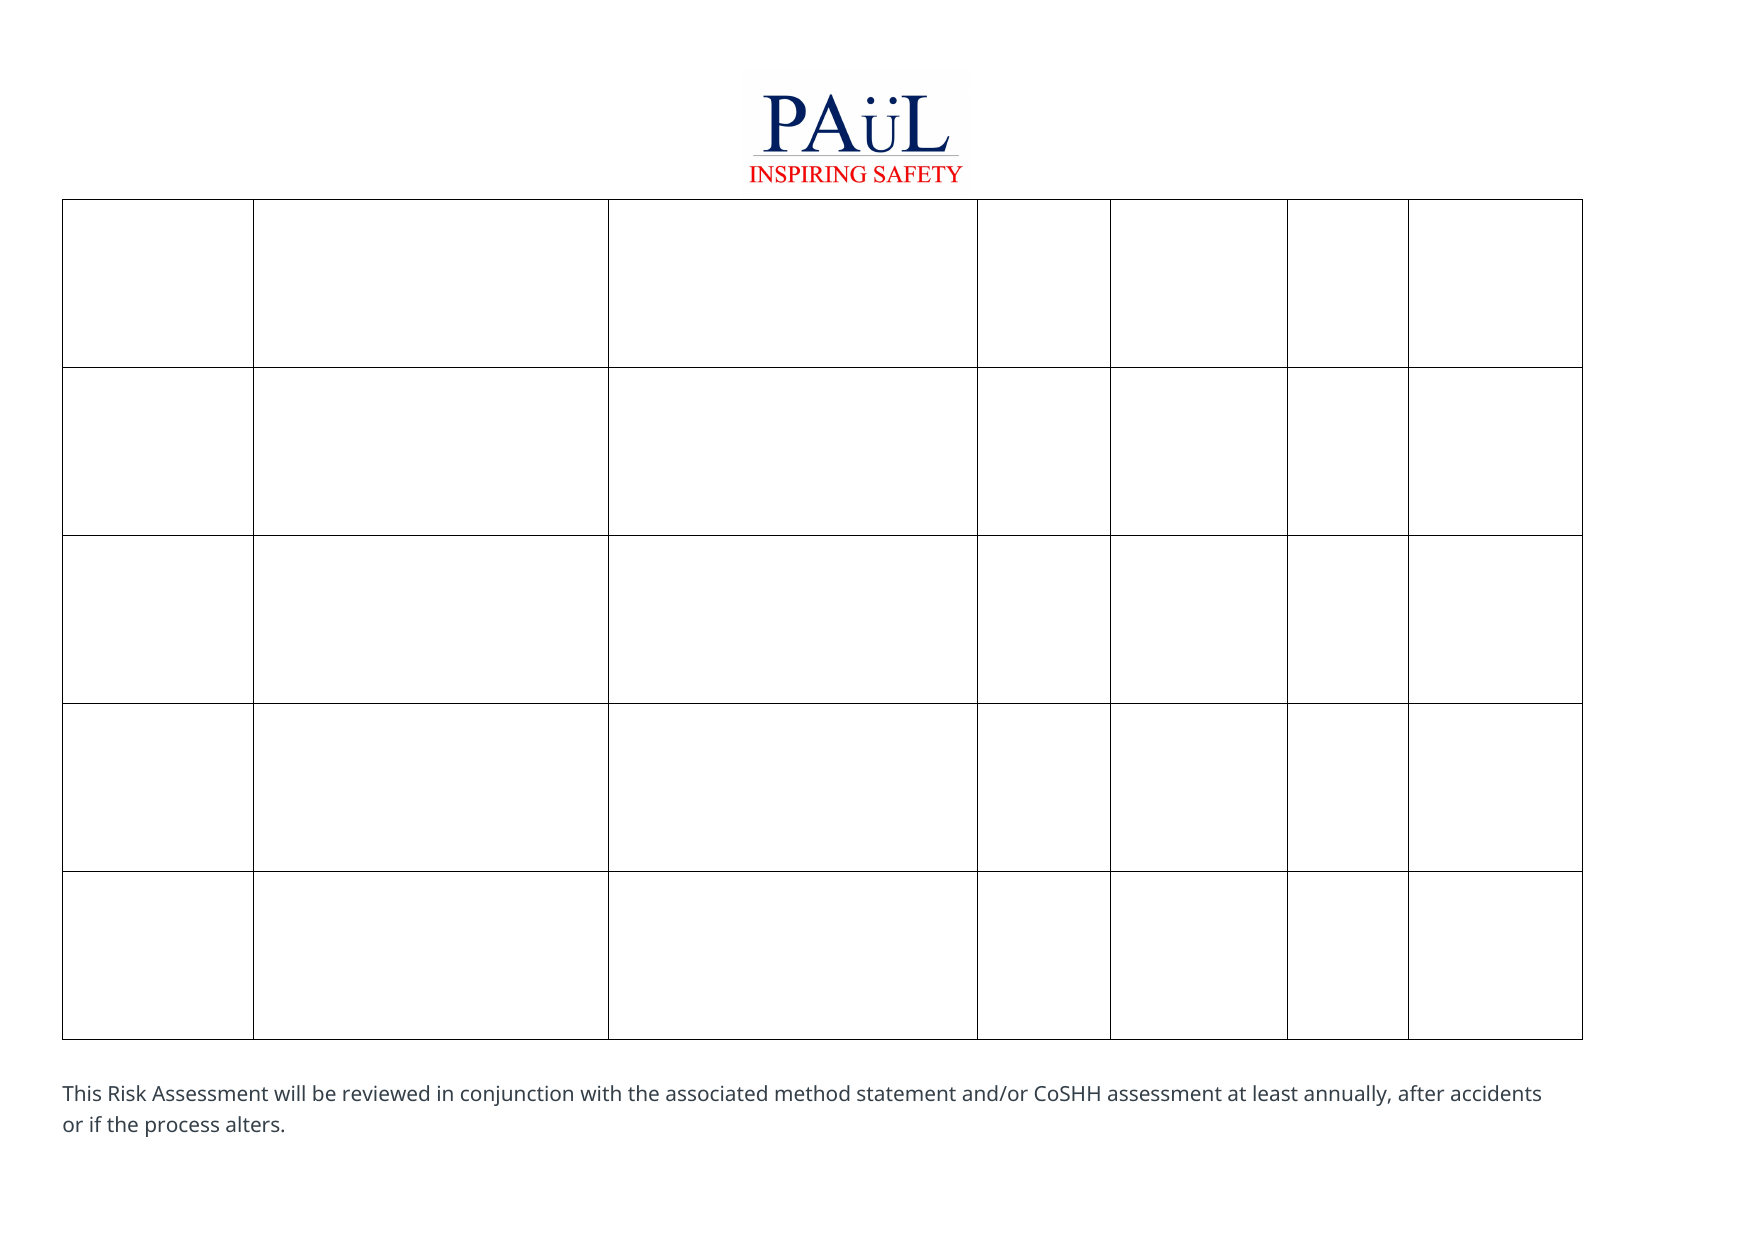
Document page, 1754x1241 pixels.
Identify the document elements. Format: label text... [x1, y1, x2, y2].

table_cell [609, 200, 977, 367]
table_cell [609, 872, 977, 1039]
table_cell [1111, 872, 1287, 1039]
table_cell [1111, 368, 1287, 535]
table_cell [1111, 200, 1287, 367]
table_cell [1409, 200, 1582, 367]
table_cell [1409, 536, 1582, 703]
table_cell [978, 704, 1110, 871]
table_cell [1288, 872, 1408, 1039]
table_cell [1288, 536, 1408, 703]
table_cell [254, 536, 608, 703]
text This Risk Assessment will be reviewed in conjunction with the associated method statement and/or CoSHH assessment at least annually, after accidents or if the process alters. [62, 1079, 1568, 1138]
picture [742, 70, 971, 199]
table_cell [978, 368, 1110, 535]
table_cell [63, 200, 253, 367]
table_cell [63, 536, 253, 703]
table_cell [254, 368, 608, 535]
table_cell [1288, 200, 1408, 367]
table_cell [978, 872, 1110, 1039]
table_cell [978, 200, 1110, 367]
table_cell [1111, 536, 1287, 703]
table_cell [978, 536, 1110, 703]
table_cell [609, 368, 977, 535]
table_cell [609, 536, 977, 703]
table_cell [254, 872, 608, 1039]
table_cell [63, 704, 253, 871]
table_cell [63, 872, 253, 1039]
table_cell [1409, 872, 1582, 1039]
table_cell [1288, 704, 1408, 871]
table_cell [1288, 368, 1408, 535]
table_cell [63, 368, 253, 535]
table_cell [1111, 704, 1287, 871]
table_cell [254, 704, 608, 871]
table_cell [1409, 368, 1582, 535]
table_cell [609, 704, 977, 871]
table_cell [254, 200, 608, 367]
table_cell [1409, 704, 1582, 871]
